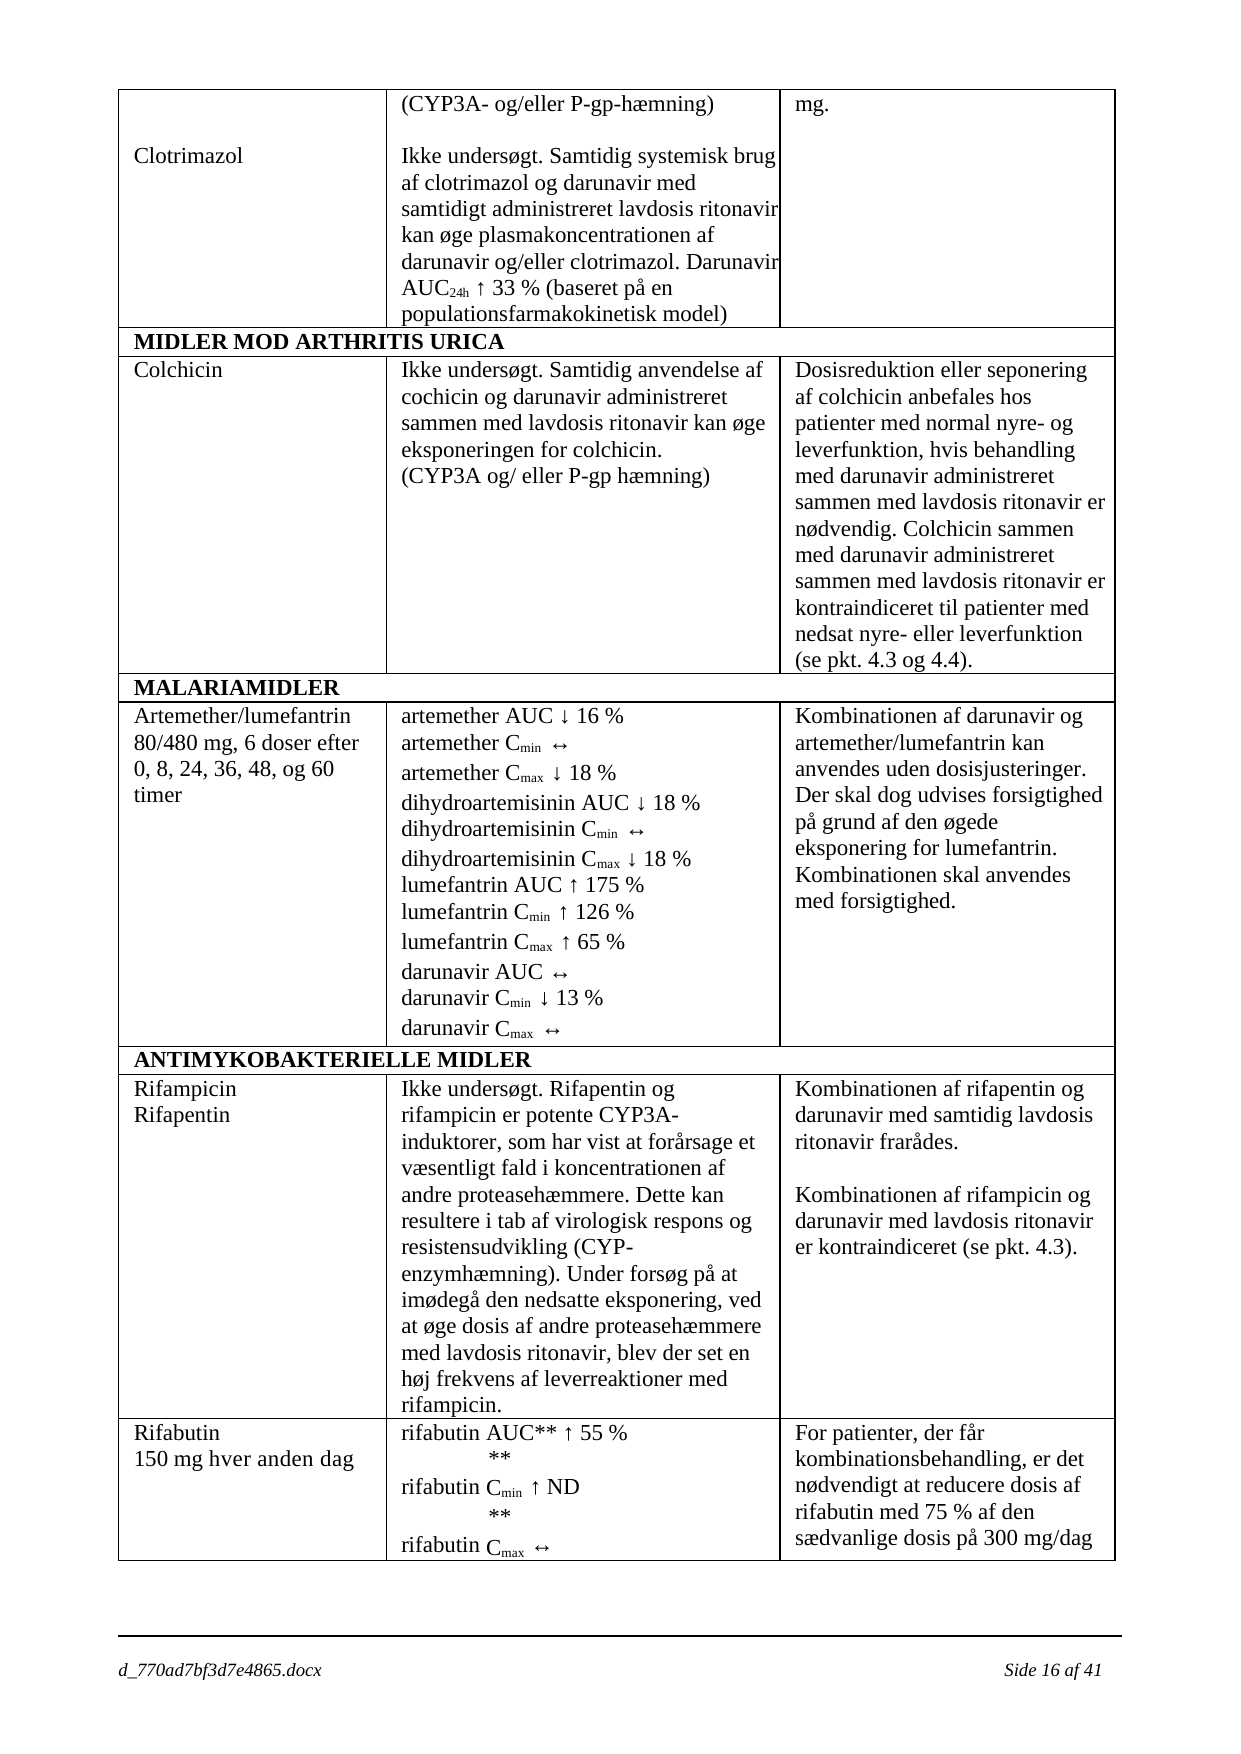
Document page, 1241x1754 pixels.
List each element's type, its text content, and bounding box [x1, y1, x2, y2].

table_cell ANTIMYKOBAKTERIELLE MIDLER [119, 1047, 1114, 1074]
table_cell artemether AUC ↓ 16 % artemether Cmin ↔ artemether Cmax ↓ 18 % dihydroartemisinin AUC ↓ 18 % dihydroartemisinin Cmin ↔ dihydroartemisinin Cmax ↓ 18 % lumefantrin AUC ↑ 175 % lumefantrin Cmin ↑ 126 % lumefantrin Cmax ↑ 65 % darunavir AUC ↔ darunavir Cmin ↓ 13 % darunavir Cmax ↔ [387, 703, 779, 1046]
table_cell Kombinationen af darunavir og artemether/lumefantrin kan anvendes uden dosisjusteringer. Der skal dog udvises forsigtighed på grund af den øgede eksponering for lumefantrin. Kombinationen skal anvendes med forsigtighed. [781, 703, 1114, 1046]
table_cell Ikke undersøgt. Rifapentin og rifampicin er potente CYP3A-induktorer, som har vist at forårsage et væsentligt fald i koncentrationen af andre proteasehæmmere. Dette kan resultere i tab af virologisk respons og resistensudvikling (CYP-enzymhæmning). Under forsøg på at imødegå den nedsatte eksponering, ved at øge dosis af andre proteasehæmmere med lavdosis ritonavir, blev der set en høj frekvens af leverreaktioner med rifampicin. [387, 1075, 779, 1418]
table_cell Artemether/lumefantrin 80/480 mg, 6 doser efter 0, 8, 24, 36, 48, og 60 timer [119, 703, 386, 1046]
table_cell MALARIAMIDLER [119, 674, 1114, 701]
table_cell Rifampicin Rifapentin [119, 1075, 386, 1418]
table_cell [781, 90, 1114, 327]
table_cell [119, 90, 386, 327]
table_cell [119, 1419, 386, 1560]
table_cell Colchicin [119, 357, 386, 673]
table_cell MIDLER MOD ARTHRITIS URICA [119, 328, 1114, 356]
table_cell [387, 90, 779, 327]
table_cell Dosisreduktion eller seponering af colchicin anbefales hos patienter med normal nyre- og leverfunktion, hvis behandling med darunavir administreret sammen med lavdosis ritonavir er nødvendig. Colchicin sammen med darunavir administreret sammen med lavdosis ritonavir er kontraindiceret til patienter med nedsat nyre- eller leverfunktion (se pkt. 4.3 og 4.4). [781, 357, 1114, 673]
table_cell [387, 1419, 779, 1560]
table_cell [781, 1419, 1114, 1560]
table_cell Kombinationen af rifapentin og darunavir med samtidig lavdosis ritonavir frarådes. Kombinationen af rifampicin og darunavir med lavdosis ritonavir er kontraindiceret (se pkt. 4.3). [781, 1075, 1114, 1418]
table_cell Ikke undersøgt. Samtidig anvendelse af cochicin og darunavir administreret sammen med lavdosis ritonavir kan øge eksponeringen for colchicin. (CYP3A og/ eller P-gp hæmning) [387, 357, 779, 673]
